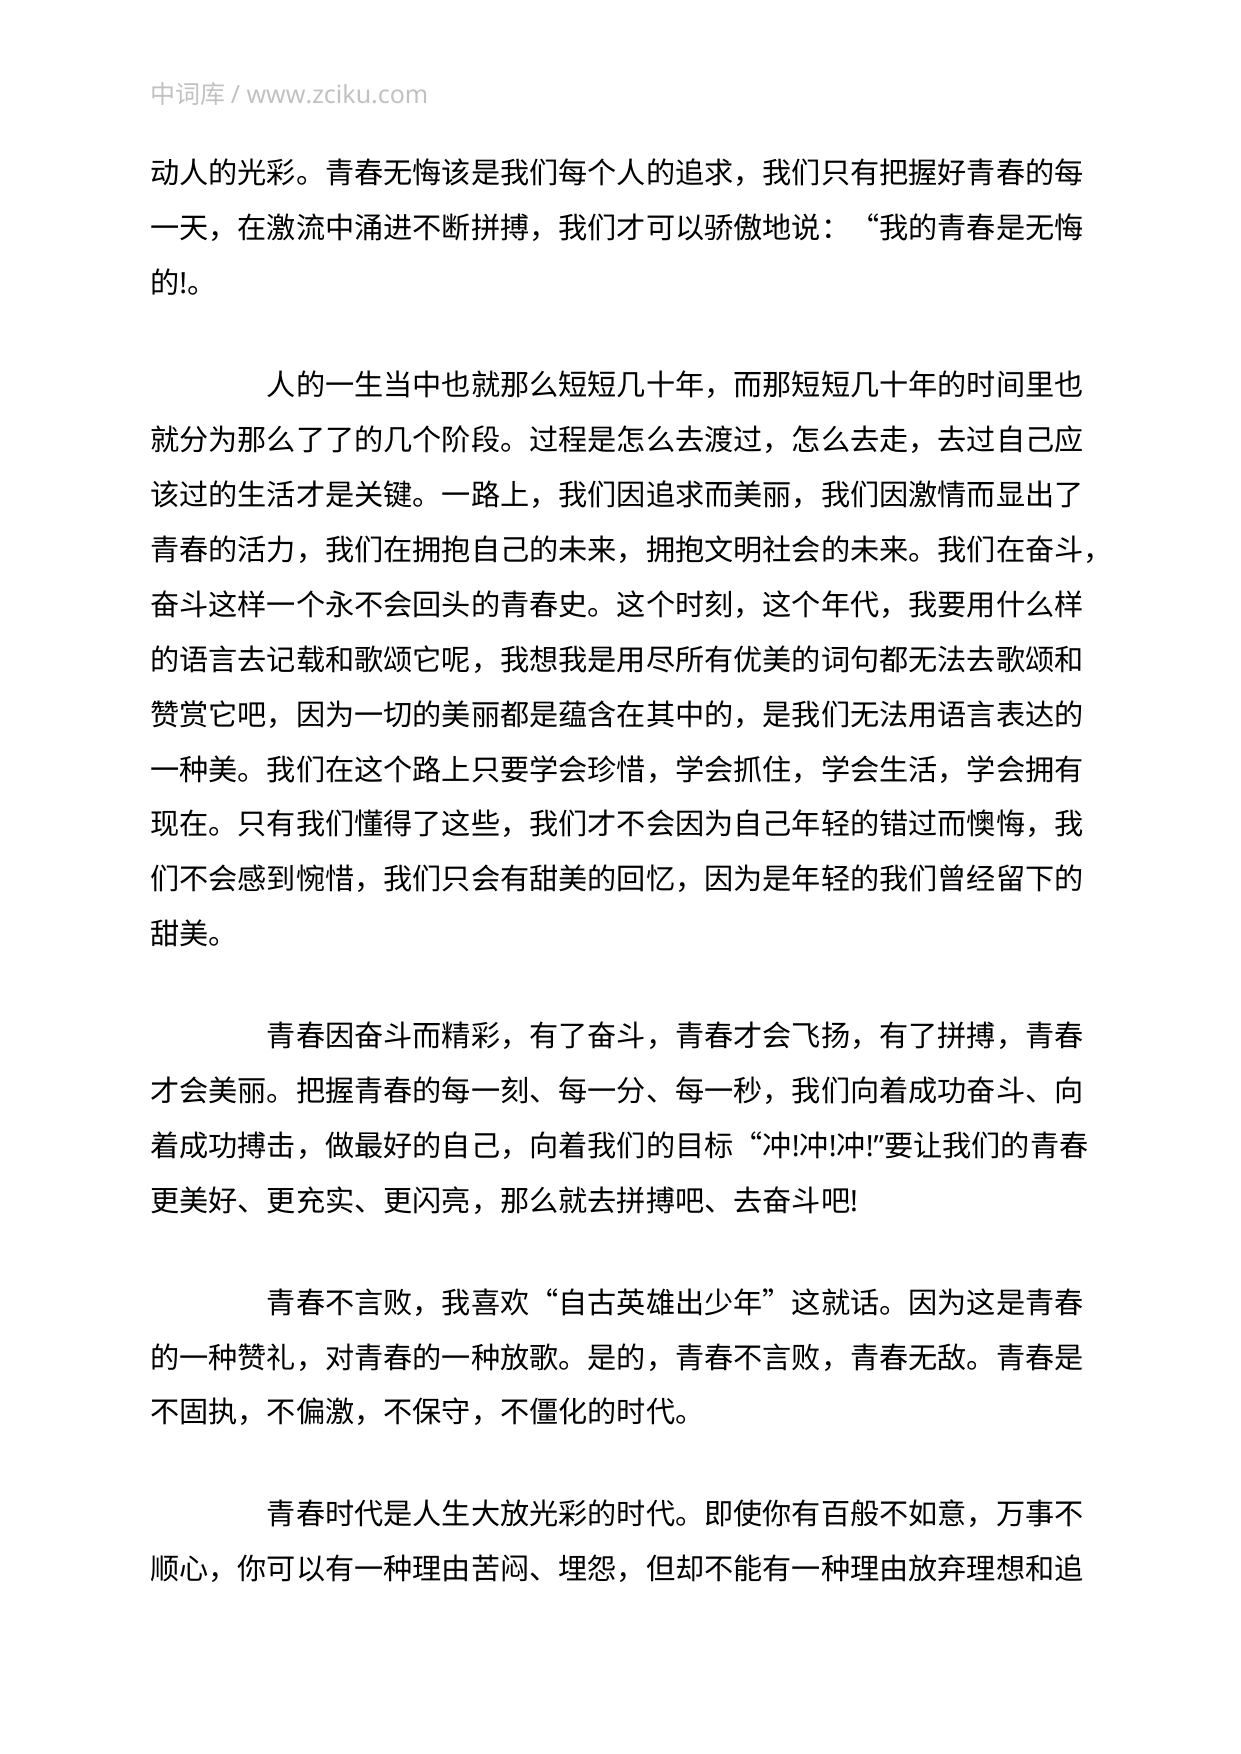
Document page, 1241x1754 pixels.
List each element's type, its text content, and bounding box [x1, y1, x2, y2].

text 青春不言败，我喜欢“自古英雄出少年”这就话。因为这是青春的一种赞礼，对青春的一种放歌。是的，青春不言败，青春无敌。青春是不固执，不偏激，不保守，不僵化的时代。 [150, 1279, 1090, 1431]
text 人的一生当中也就那么短短几十年，而那短短几十年的时间里也就分为那么了了的几个阶段。过程是怎么去渡过，怎么去走，去过自己应该过的生活才是关键。一路上，我们因追求而美丽，我们因激情而显出了青春的活力，我们在拥抱自己的未来，拥抱文明社会的未来。我们在奋斗，奋斗这样一个永不会回头的青春史。这个时刻，这个年代，我要用什么样的语言去记载和歌颂它呢，我想我是用尽所有优美的词句都无法去歌颂和赞赏它吧，因为一切的美丽都是蕴含在其中的，是我们无法用语言表达的一种美。我们在这个路上只要学会珍惜，学会抓住，学会生活，学会拥有现在。只有我们懂得了这些，我们才不会因为自己年轻的错过而懊悔，我们不会感到惋惜，我们只会有甜美的回忆，因为是年轻的我们曾经留下的甜美。 [150, 362, 1090, 953]
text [150, 150, 1090, 302]
text 青春因奋斗而精彩，有了奋斗，青春才会飞扬，有了拼搏，青春才会美丽。把握青春的每一刻、每一分、每一秒，我们向着成功奋斗、向着成功搏击，做最好的自己，向着我们的目标“冲!冲!冲!”要让我们的青春更美好、更充实、更闪亮，那么就去拼搏吧、去奋斗吧! [150, 1012, 1090, 1220]
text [150, 1491, 1090, 1588]
